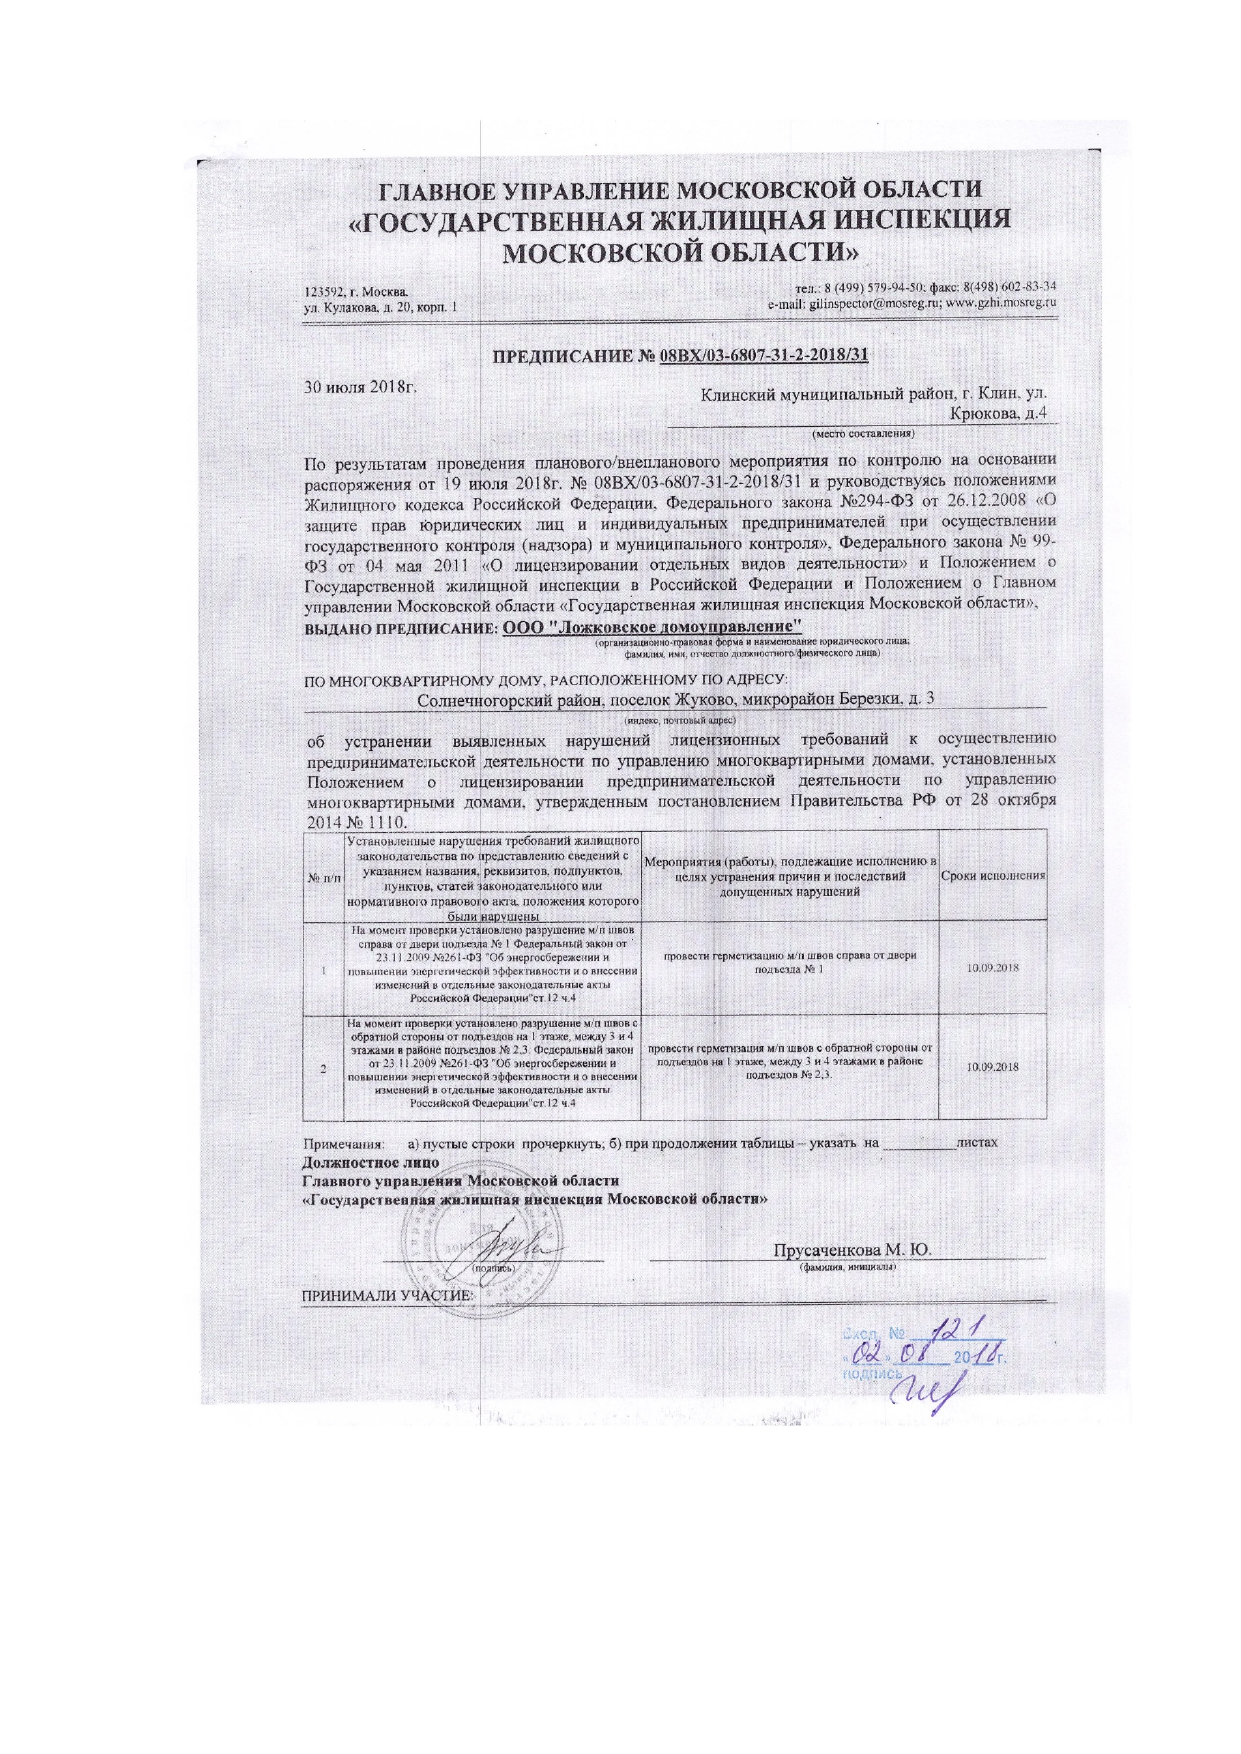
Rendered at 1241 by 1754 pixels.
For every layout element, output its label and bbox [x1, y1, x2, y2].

picture [177, 118, 1152, 1636]
